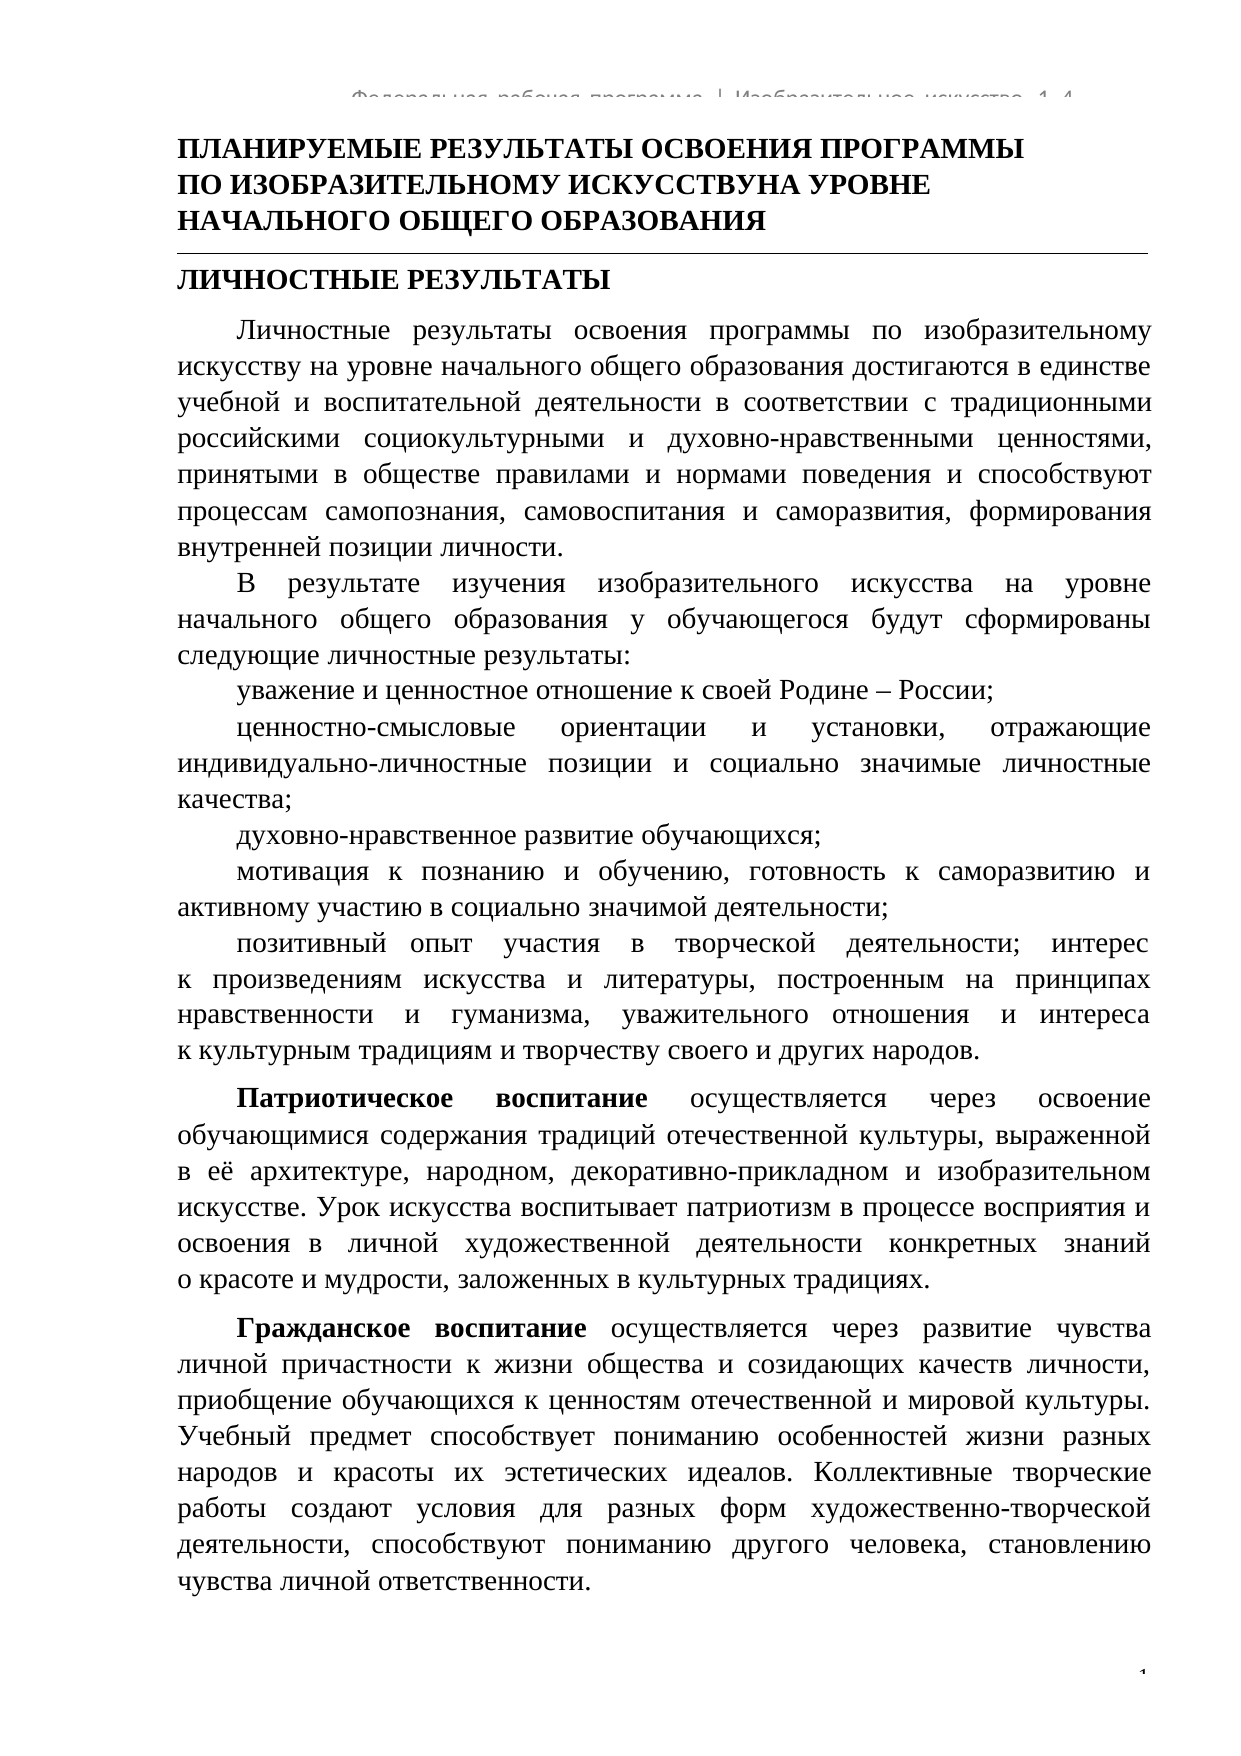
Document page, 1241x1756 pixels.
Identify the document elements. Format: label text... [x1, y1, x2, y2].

text ценностно-смысловые ориентации и установки, отражающие индивидуально-личностные позиции и социально значимые личностные качества; [177, 709, 1151, 814]
text уважение и ценностное отношение к своей Родине – России; [236, 673, 1167, 706]
text В результате изучения изобразительного искусства на уровне начального общего образования у обучающегося будут сформированы следующие личностные результаты: [177, 565, 1151, 671]
text мотивация к познанию и обучению, готовность к саморазвитию и активному участию в социально значимой деятельности; [177, 853, 1151, 922]
text Личностные результаты освоения программы по изобразительному искусству на уровне начального общего образования достигаются в единстве учебной и воспитательной деятельности в соответствии с традиционными российскими социокультурными и духовно-нравственными ценностями, принятыми в обществе правилами и нормами поведения и способствуют процессам самопознания, самовоспитания и саморазвития, формирования внутренней позиции личности. [177, 312, 1152, 562]
text духовно-нравственное развитие обучающихся; [236, 817, 1167, 851]
subtitle ЛИЧНОСТНЫЕ РЕЗУЛЬТАТЫ [177, 262, 1167, 296]
text позитивный опыт участия в творческой деятельности; интерес к произведениям искусства и литературы, построенным на принципах нравственности и гуманизма, уважительного отношения и интереса к культурным традициям и творчеству своего и других народов. [177, 925, 1151, 1065]
text Патриотическое воспитание осуществляется через освоение обучающимися содержания традиций отечественной культуры, выраженной в её архитектуре, народном, декоративно-прикладном и изобразительном искусстве. Урок искусства воспитывает патриотизм в процессе восприятия и освоения в личной художественной деятельности конкретных знаний о красоте и мудрости, заложенных в культурных традициях. [177, 1081, 1151, 1295]
subtitle ПЛАНИРУЕМЫЕ РЕЗУЛЬТАТЫ ОСВОЕНИЯ ПРОГРАММЫ ПО ИЗОБРАЗИТЕЛЬНОМУ ИСКУССТВУНА УРОВНЕ НАЧАЛЬНОГО ОБЩЕГО ОБРАЗОВАНИЯ [177, 131, 1065, 237]
text Гражданское воспитание осуществляется через развитие чувства личной причастности к жизни общества и созидающих качеств личности, приобщение обучающихся к ценностям отечественной и мировой культуры. Учебный предмет способствует пониманию особенностей жизни разных народов и красоты их эстетических идеалов. Коллективные творческие работы создают условия для разных форм художественно-творческой деятельности, способствуют пониманию другого человека, становлению чувства личной ответственности. [177, 1310, 1151, 1596]
